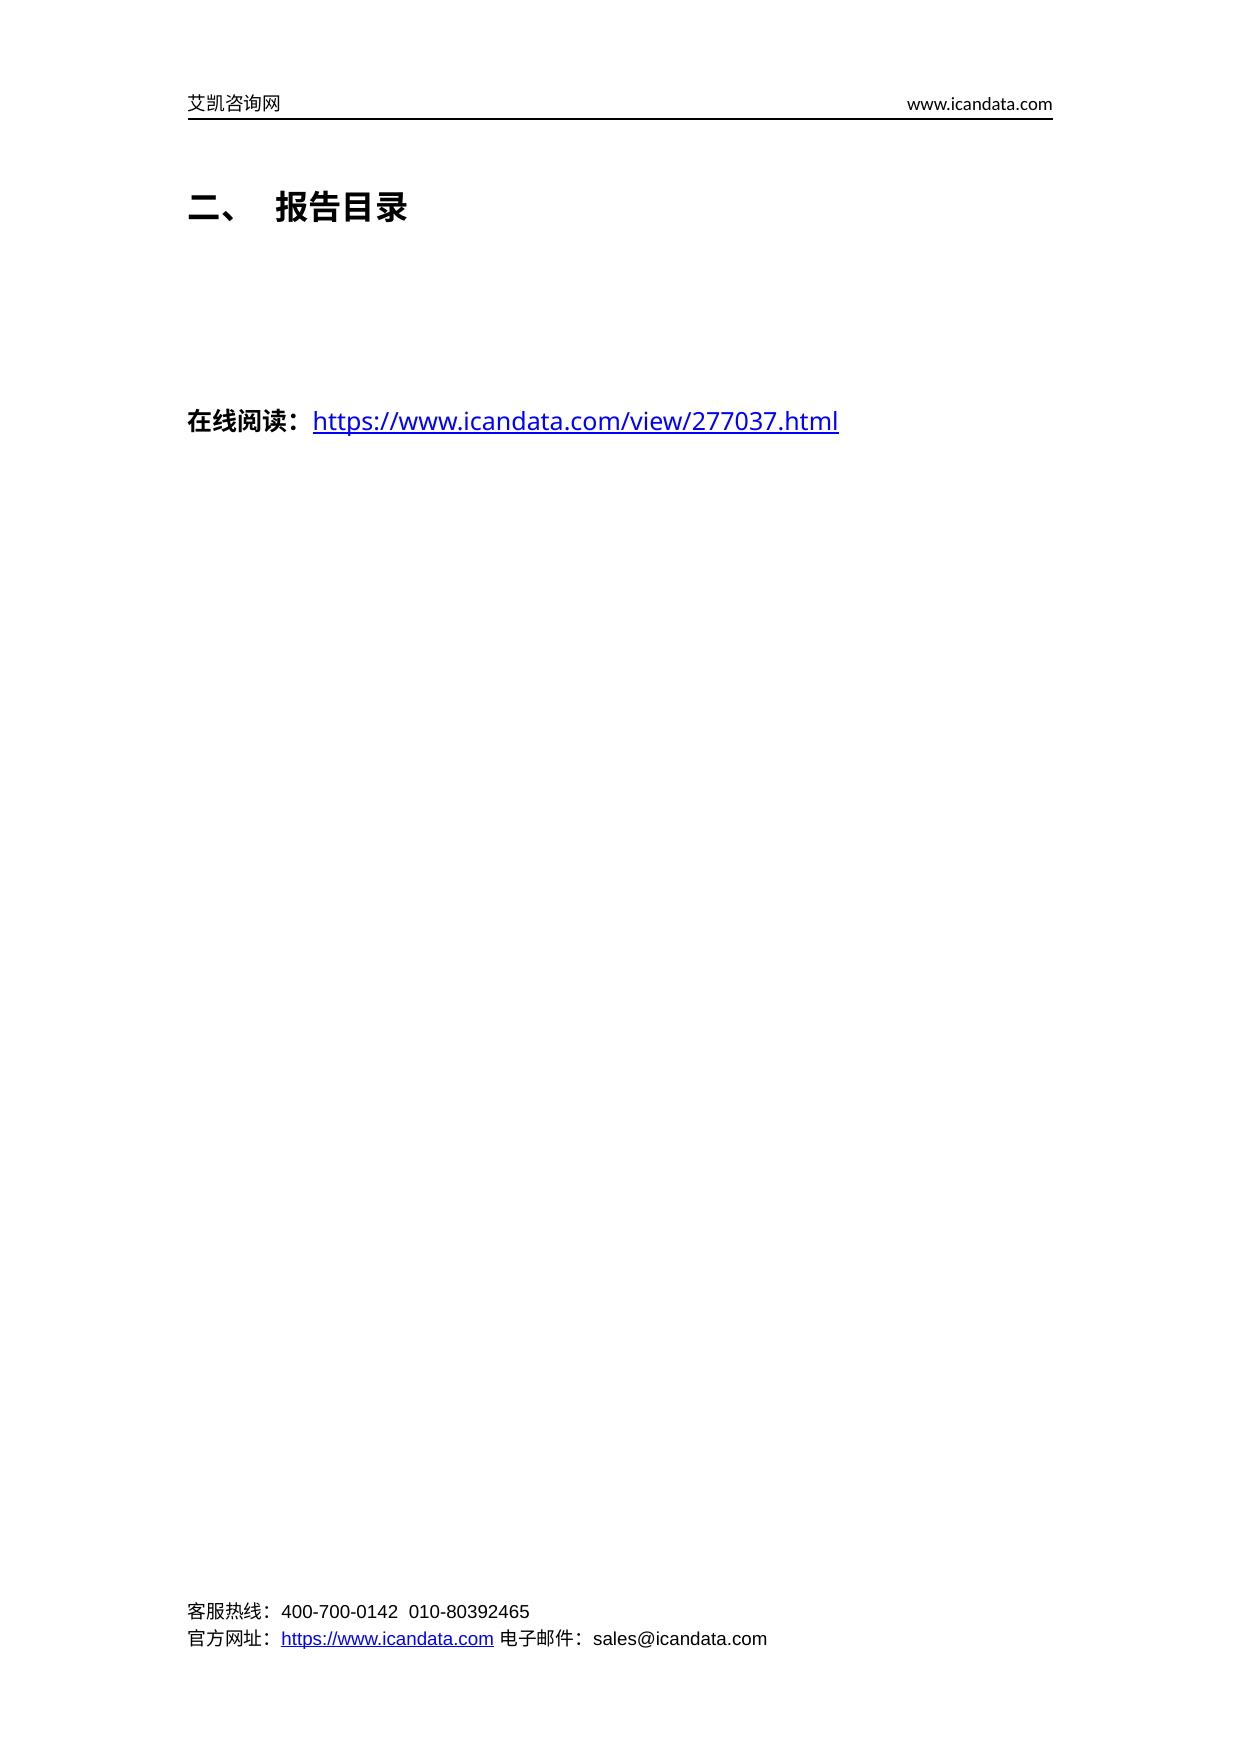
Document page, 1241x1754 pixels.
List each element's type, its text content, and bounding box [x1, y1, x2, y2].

text 在线阅读：https://www.icandata.com/view/277037.html [187, 387, 1053, 452]
subtitle 报告目录 [187, 172, 1053, 237]
